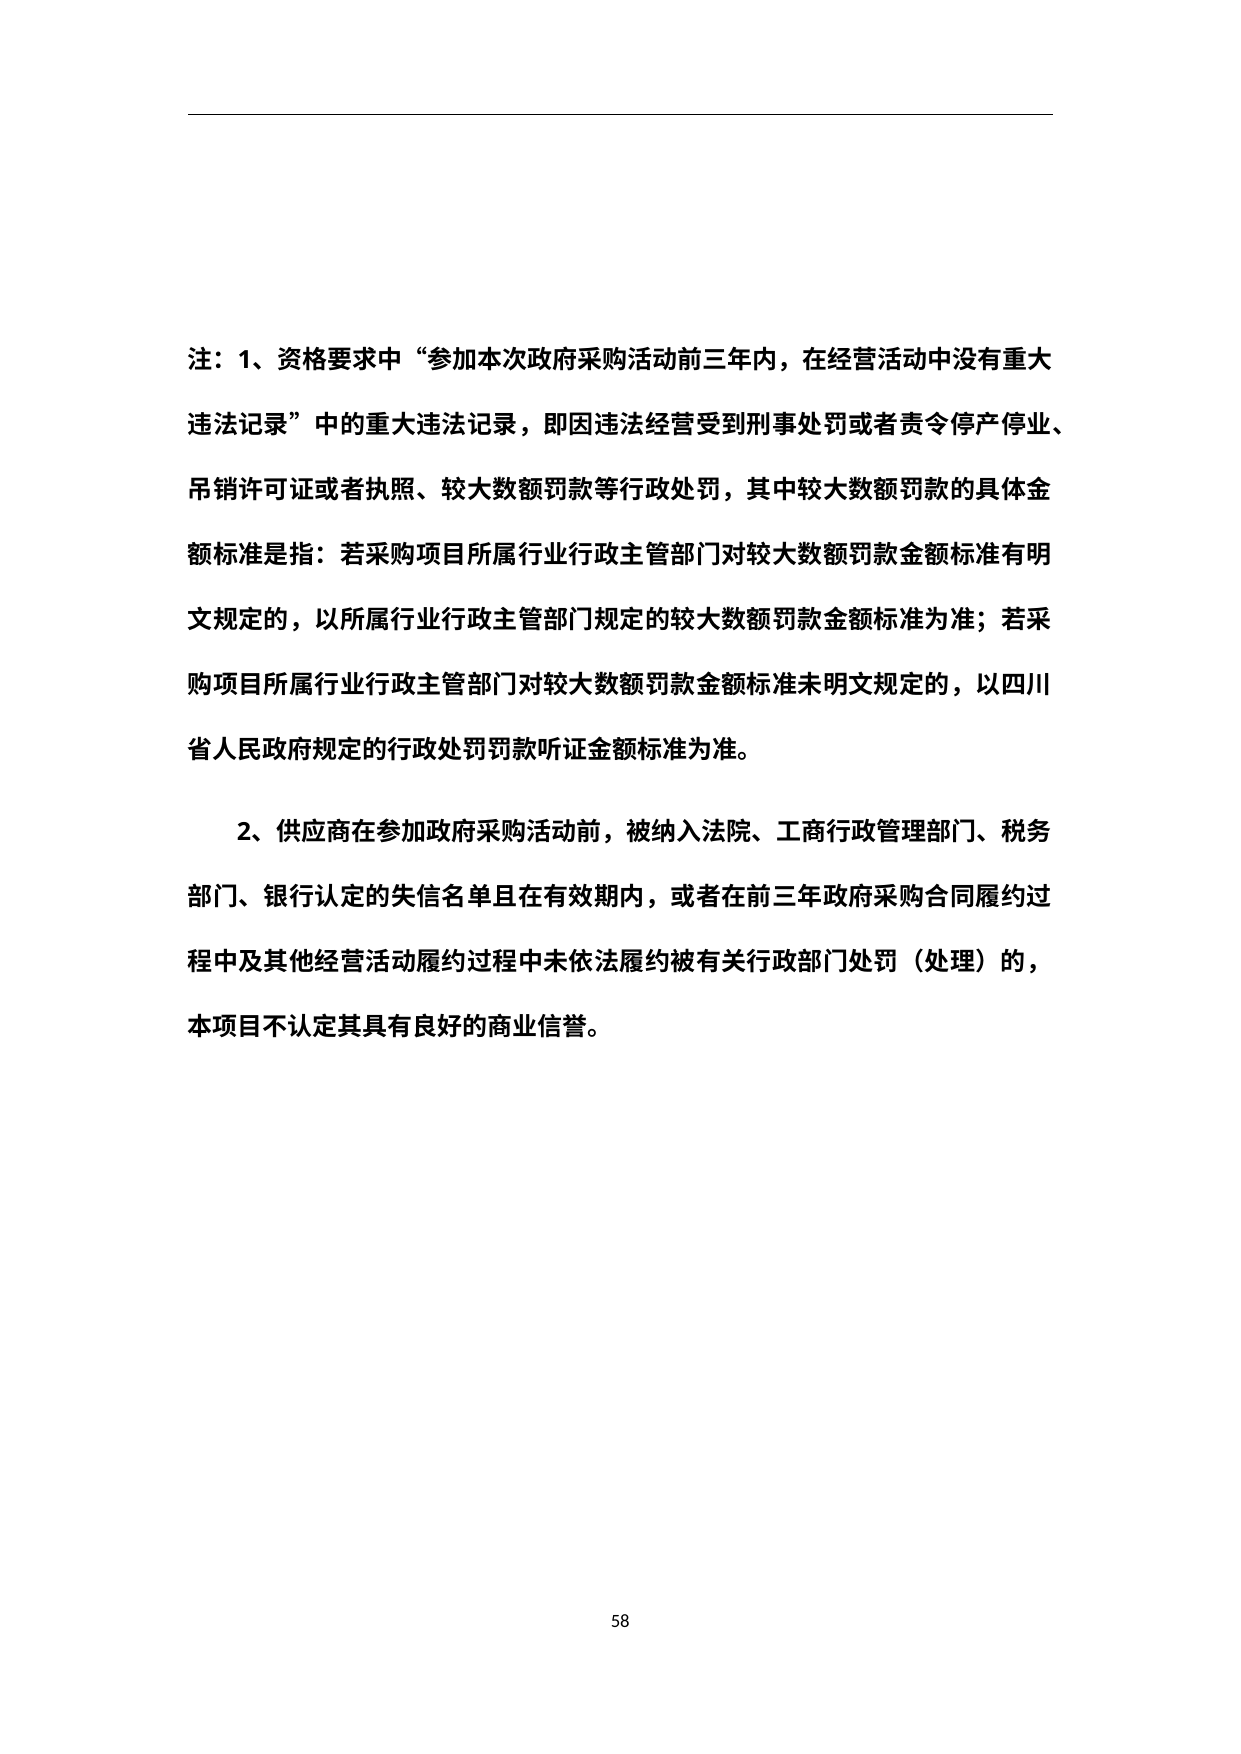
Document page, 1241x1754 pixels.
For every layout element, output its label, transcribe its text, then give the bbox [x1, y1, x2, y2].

list 供应商在参加政府采购活动前，被纳入法院、工商行政管理部门、税务部门、银行认定的失信名单且在有效期内，或者在前三年政府采购合同履约过程中及其他经营活动履约过程中未依法履约被有关行政部门处罚（处理）的，本项目不认定其具有良好的商业信誉。 [187, 797, 1053, 1057]
text 注：1、资格要求中“参加本次政府采购活动前三年内，在经营活动中没有重大违法记录”中的重大违法记录，即因违法经营受到刑事处罚或者责令停产停业、吊销许可证或者执照、较大数额罚款等行政处罚，其中较大数额罚款的具体金额标准是指：若采购项目所属行业行政主管部门对较大数额罚款金额标准有明文规定的，以所属行业行政主管部门规定的较大数额罚款金额标准为准；若采购项目所属行业行政主管部门对较大数额罚款金额标准未明文规定的，以四川省人民政府规定的行政处罚罚款听证金额标准为准。 [187, 325, 1053, 780]
